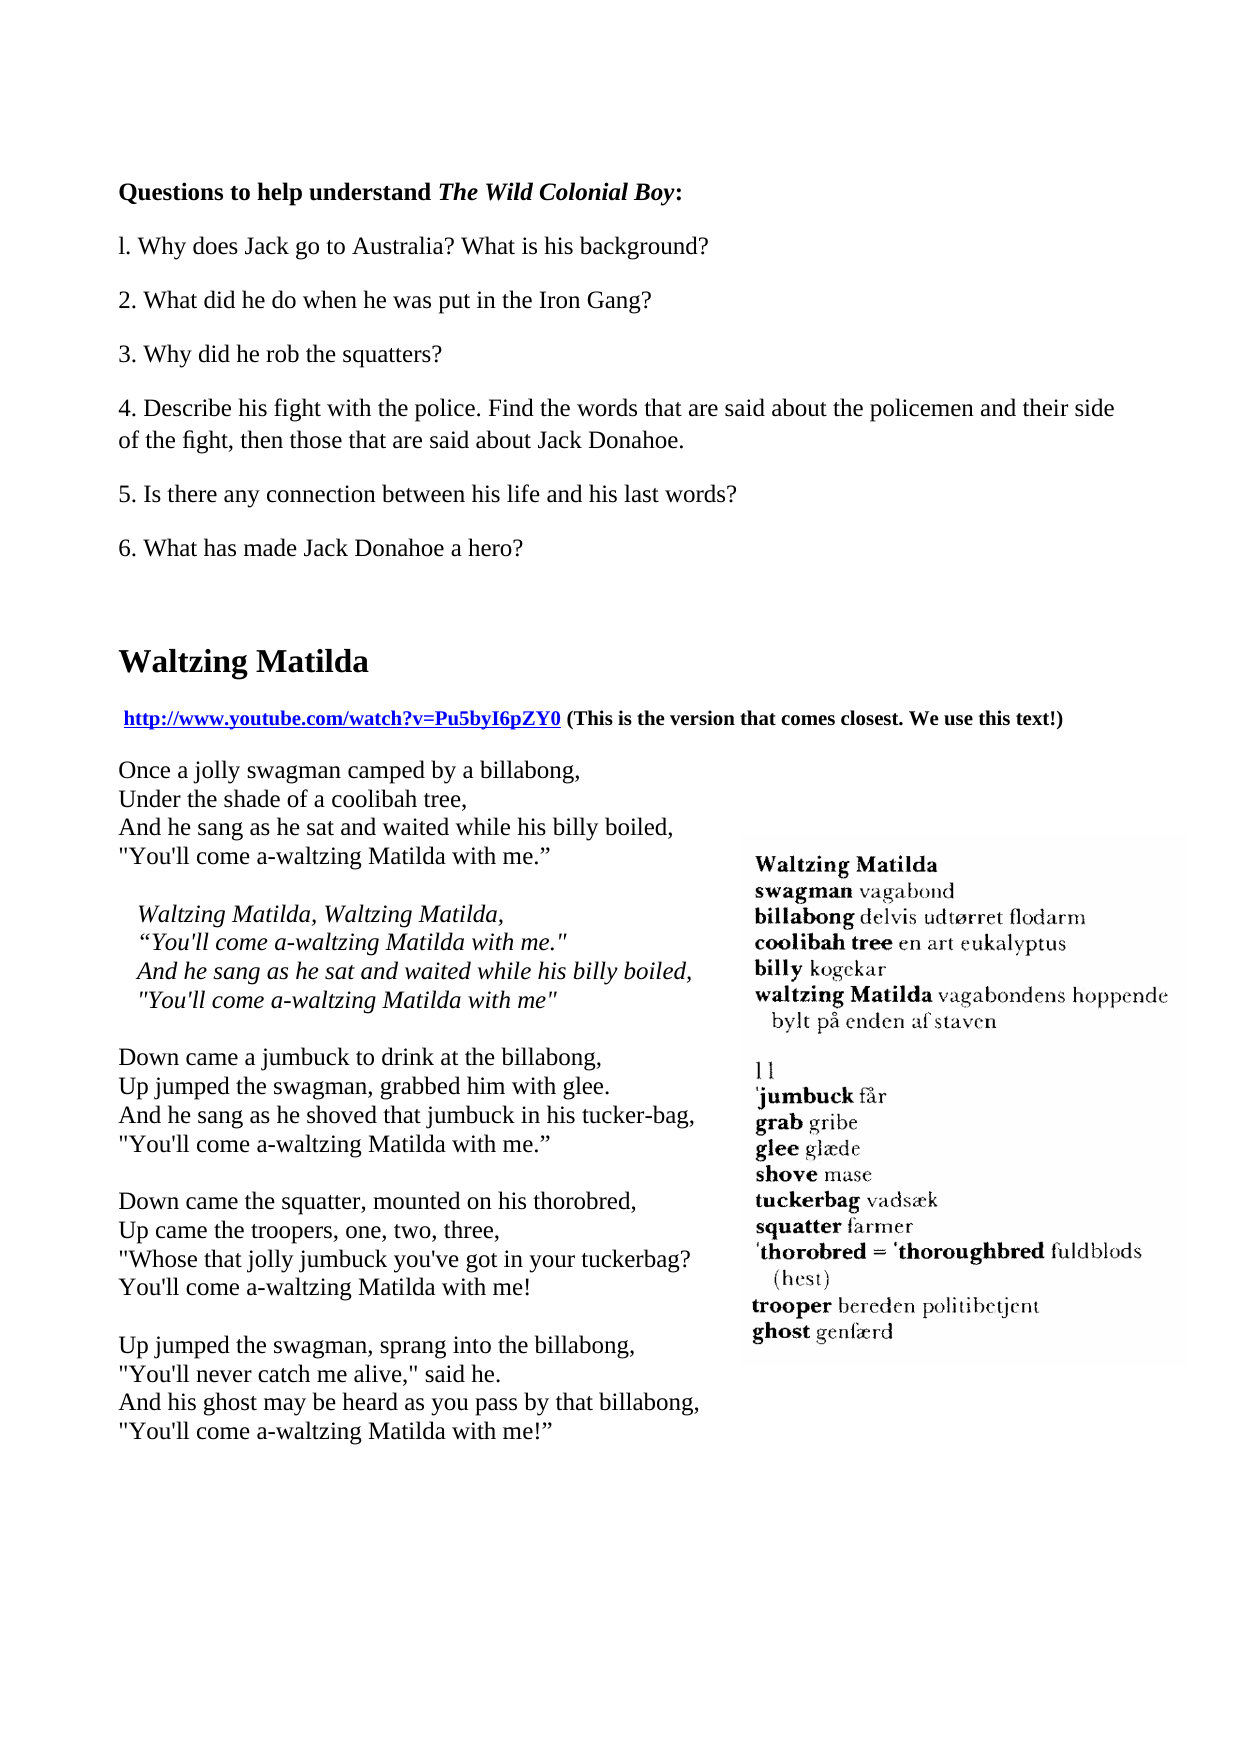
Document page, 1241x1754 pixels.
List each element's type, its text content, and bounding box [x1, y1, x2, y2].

text 4. Describe his fight with the police. Find the words that are said about the policemen and their side of the ﬁght, then those that are said about Jack Donahoe. [118, 393, 1122, 454]
text Once a jolly swagman camped by a billabong, Under the shade of a coolibah tree, And he sang as he sat and waited while his billy boiled, "You'll come a-waltzing Matilda with me.” [118, 755, 1122, 870]
text 2. What did he do when he was put in the Iron Gang? [118, 285, 1122, 314]
text Waltzing Matilda [118, 641, 1122, 679]
text Waltzing Matilda, Waltzing Matilda, “You'll come a-waltzing Matilda with me." And he sang as he sat and waited while his billy boiled, "You'll come a-waltzing Matilda with me" [118, 870, 1122, 1014]
text 3. Why did he rob the squatters? [118, 339, 1122, 367]
text Up jumped the swagman, sprang into the billabong, "You'll never catch me alive," said he. And his ghost may be heard as you pass by that billabong, "You'll come a-waltzing Matilda with me!” [118, 1301, 1122, 1445]
text Down came the squatter, mounted on his thorobred, Up came the troopers, one, two, three, "Whose that jolly jumbuck you've got in your tuckerbag? You'll come a-waltzing Matilda with me! [118, 1157, 1122, 1301]
text 5. Is there any connection between his life and his last words? [118, 479, 1122, 508]
text Questions to help understand The Wild Colonial Boy: [118, 177, 1122, 206]
text l. Why does Jack go to Australia? What is his background? [118, 231, 1122, 260]
text http://www.youtube.com/watch?v=Pu5byI6pZY0 (This is the version that comes closest. We use this text!) [118, 706, 1122, 730]
text Down came a jumbuck to drink at the billabong, Up jumped the swagman, grabbed him with glee. And he sang as he shoved that jumbuck in his tucker-bag, "You'll come a-waltzing Matilda with me.” [118, 1042, 1122, 1157]
text 6. What has made Jack Donahoe a hero? [118, 533, 1122, 562]
